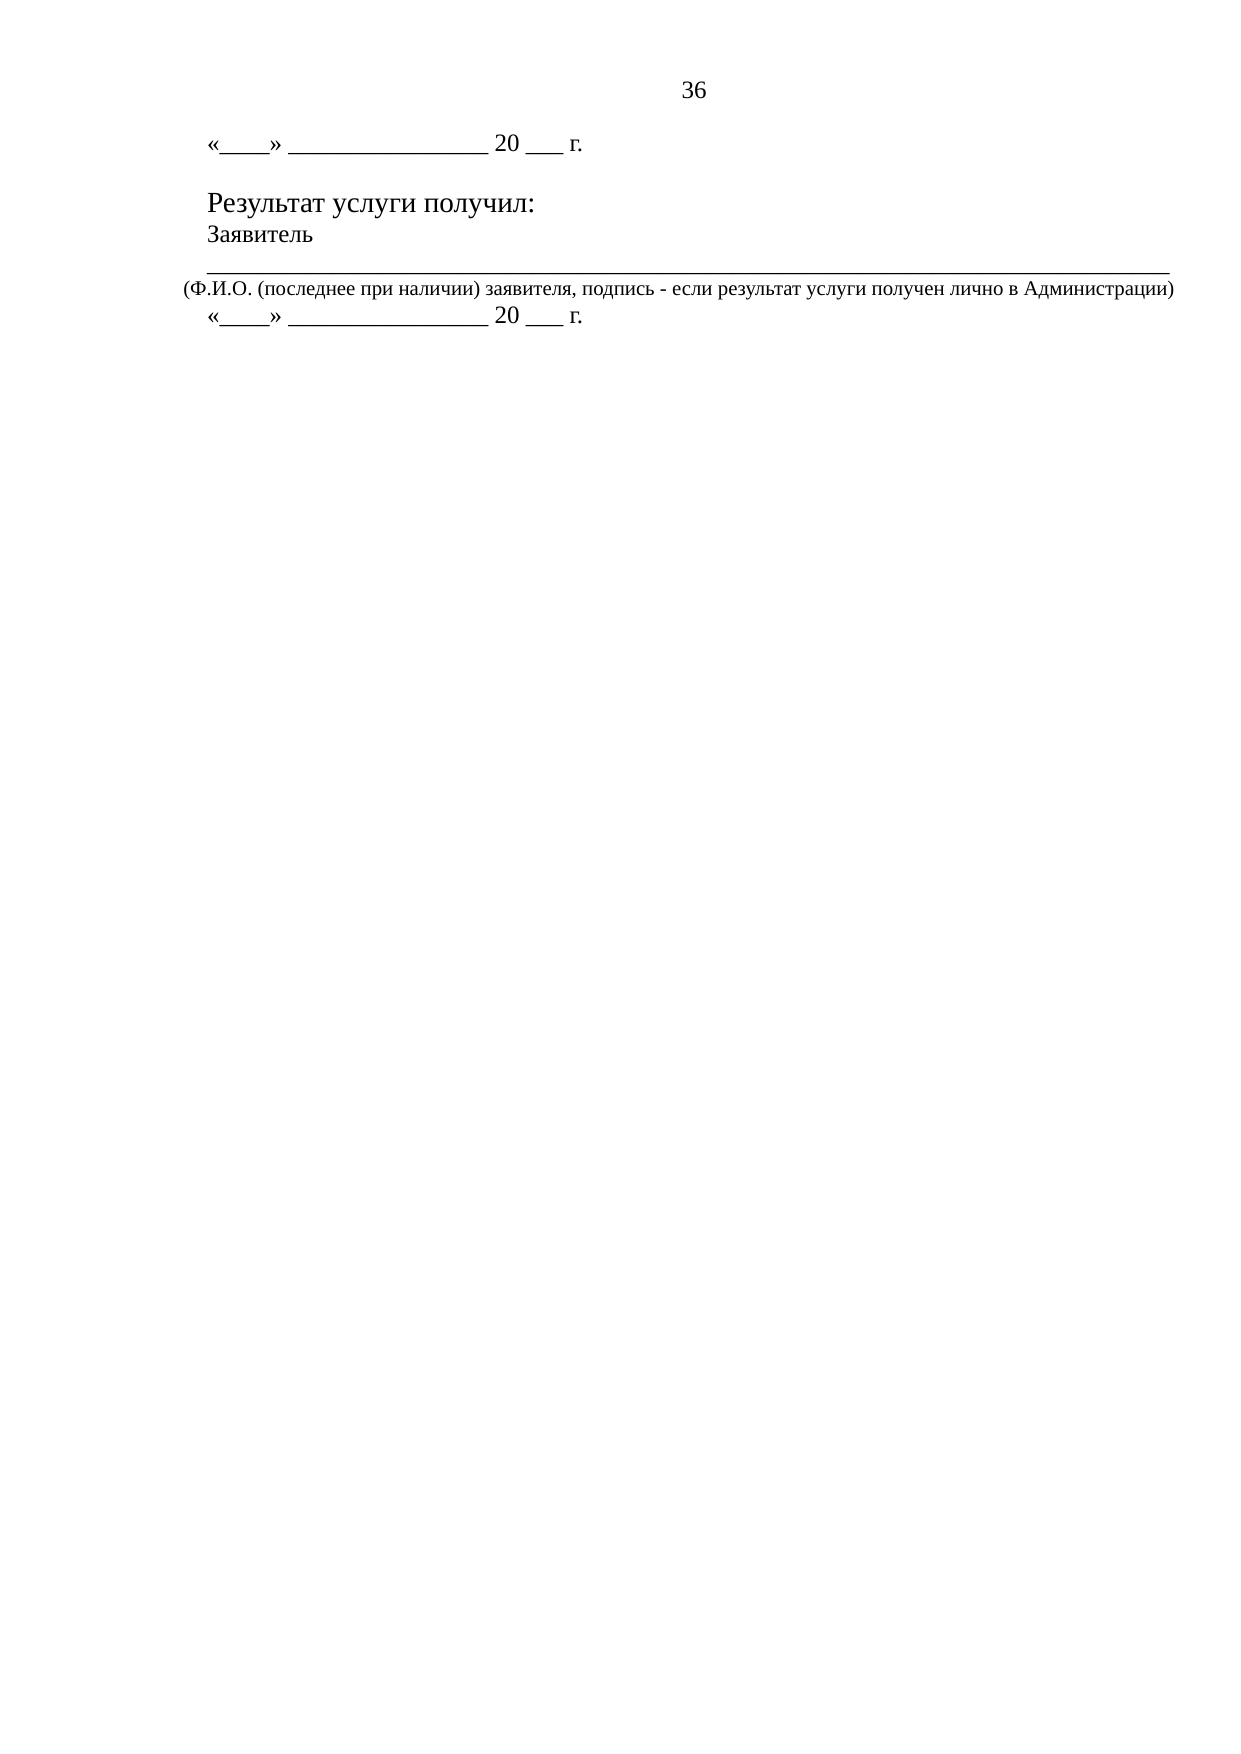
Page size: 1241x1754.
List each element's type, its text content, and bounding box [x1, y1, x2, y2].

text (Ф.И.О. (последнее при наличии) заявителя, подпись - если результат услуги получен лично в Администрации) [177, 276, 1181, 300]
text «____» ________________ 20 ___ г. [207, 300, 1181, 329]
text _____________________________________________________________________________ [207, 248, 1181, 276]
text «____» ________________ 20 ___ г. [207, 128, 1181, 157]
text Заявитель [207, 219, 1181, 248]
text Результат услуги получил: [207, 185, 1181, 219]
